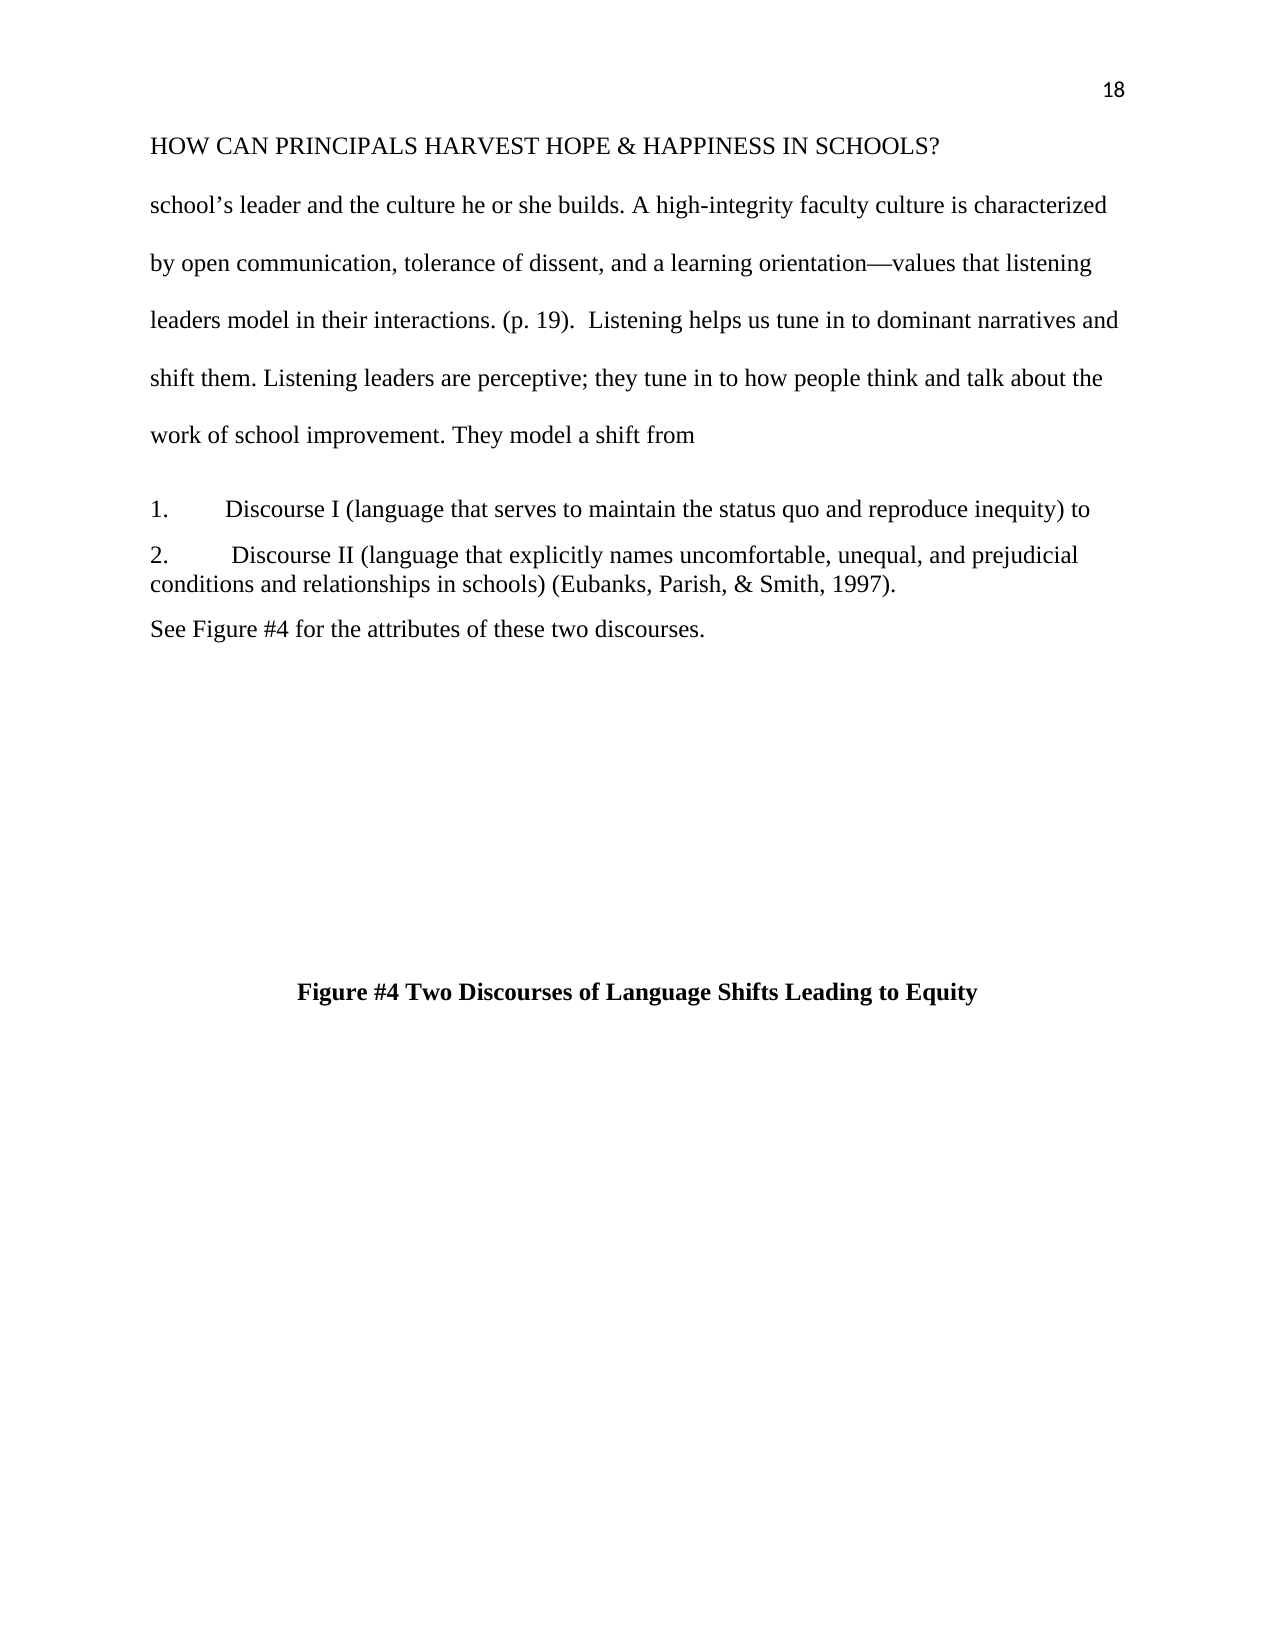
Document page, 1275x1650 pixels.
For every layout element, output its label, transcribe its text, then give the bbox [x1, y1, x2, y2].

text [150, 190, 1125, 449]
text See Figure #4 for the attributes of these two discourses. [150, 614, 1125, 643]
text 2. Discourse II (language that explicitly names uncomfortable, unequal, and prejudicial conditions and relationships in schools) (Eubanks, Parish, & Smith, 1997). [150, 540, 1125, 597]
text Figure #4 Two Discourses of Language Shifts Leading to Equity [150, 977, 1125, 1006]
text 1. Discourse I (language that serves to maintain the status quo and reproduce inequity) to [150, 494, 1125, 523]
